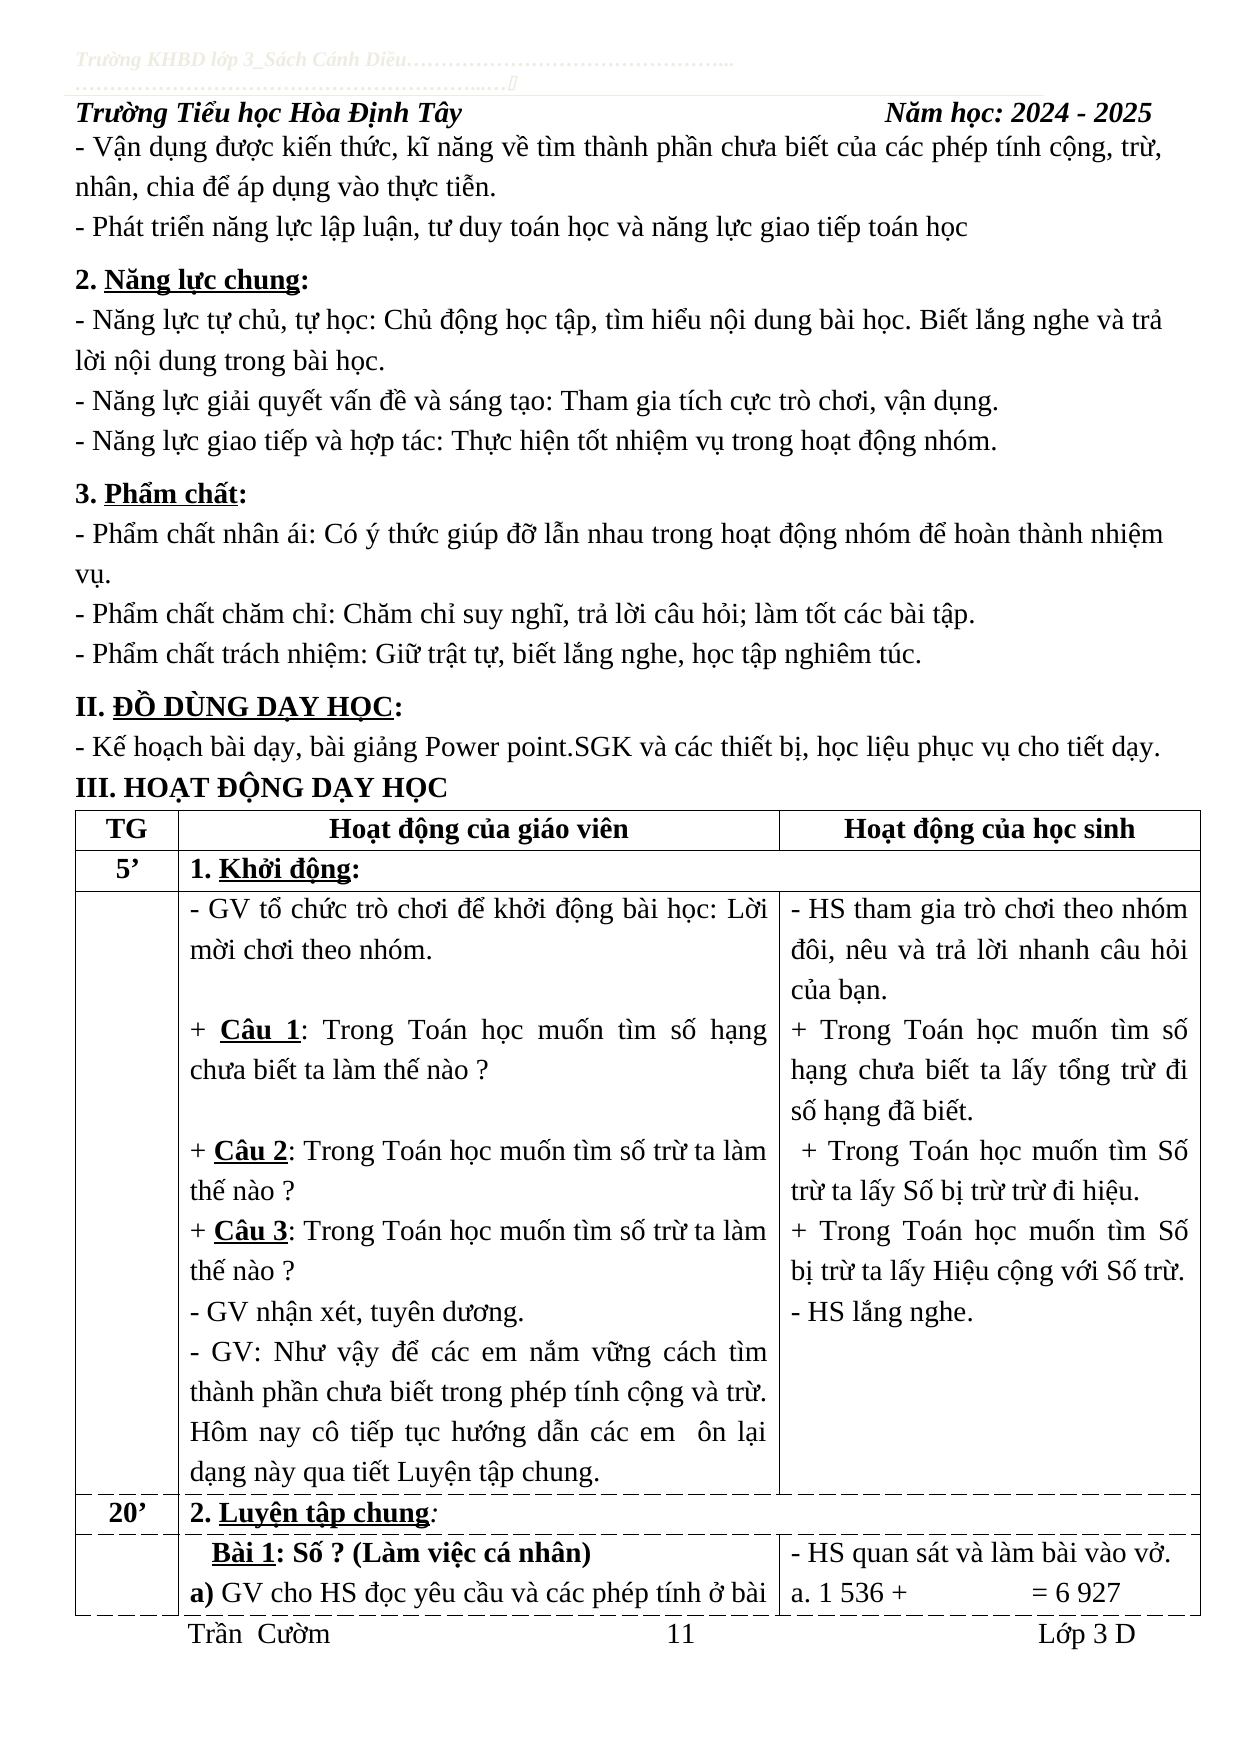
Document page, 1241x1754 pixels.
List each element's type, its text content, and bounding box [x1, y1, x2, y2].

text 3. Phẩm chất: [75, 476, 1165, 509]
text - Vận dụng được kiến thức, kĩ năng về tìm thành phần chưa biết của các phép tính cộng, trừ, nhân, chia để áp dụng vào thực tiễn. [75, 129, 1165, 203]
table_cell [76, 892, 178, 1494]
table_cell 1. Khởi động: [179, 851, 1200, 891]
table_header TG [76, 811, 178, 850]
text - Phẩm chất chăm chỉ: Chăm chỉ suy nghĩ, trả lời câu hỏi; làm tốt các bài tập. [75, 596, 1165, 630]
table_cell [76, 1534, 178, 1615]
text - Phát triển năng lực lập luận, tư duy toán học và năng lực giao tiếp toán học [75, 209, 1165, 243]
table_header Hoạt động của giáo viên [179, 811, 779, 850]
table_cell 5’ [76, 851, 178, 891]
text - Năng lực giao tiếp và hợp tác: Thực hiện tốt nhiệm vụ trong hoạt động nhóm. [75, 423, 1165, 457]
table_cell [780, 1534, 1200, 1615]
text II. ĐỒ DÙNG DẠY HỌC: [75, 689, 1165, 723]
text - Năng lực tự chủ, tự học: Chủ động học tập, tìm hiểu nội dung bài học. Biết lắng nghe và trả lời nội dung trong bài học. [75, 302, 1165, 376]
table_cell - GV tổ chức trò chơi để khởi động bài học: Lời mời chơi theo nhóm. + Câu 1: Trong Toán học muốn tìm số hạng chưa biết ta làm thế nào ? + Câu 2: Trong Toán học muốn tìm số trừ ta làm thế nào ? + Câu 3: Trong Toán học muốn tìm số trừ ta làm thế nào ? - GV nhận xét, tuyên dương. - GV: Như vậy để các em nắm vững cách tìm thành phần chưa biết trong phép tính cộng và trừ. Hôm nay cô tiếp tục hướng dẫn các em ôn lại dạng này qua tiết Luyện tập chung. [179, 892, 779, 1494]
text - Kế hoạch bài dạy, bài giảng Power point.SGK và các thiết bị, học liệu phục vụ cho tiết dạy. [75, 729, 1165, 763]
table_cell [179, 1534, 779, 1615]
text - Phẩm chất trách nhiệm: Giữ trật tự, biết lắng nghe, học tập nghiêm túc. [75, 637, 1165, 670]
text III. HOẠT ĐỘNG DẠY HỌC [75, 770, 1165, 803]
text 2. Năng lực chung: [75, 262, 1165, 296]
table_cell 2. Luyện tập chung: [179, 1494, 1200, 1534]
table_cell - HS tham gia trò chơi theo nhóm đôi, nêu và trả lời nhanh câu hỏi của bạn. + Trong Toán học muốn tìm số hạng chưa biết ta lấy tổng trừ đi số hạng đã biết. + Trong Toán học muốn tìm Số trừ ta lấy Số bị trừ trừ đi hiệu. + Trong Toán học muốn tìm Số bị trừ ta lấy Hiệu cộng với Số trừ. - HS lắng nghe. [780, 892, 1200, 1494]
table_header Hoạt động của học sinh [780, 811, 1200, 850]
text - Phẩm chất nhân ái: Có ý thức giúp đỡ lẫn nhau trong hoạt động nhóm để hoàn thành nhiệm vụ. [75, 516, 1165, 590]
text - Năng lực giải quyết vấn đề và sáng tạo: Tham gia tích cực trò chơi, vận dụng. [75, 383, 1165, 416]
table_cell 20’ [76, 1494, 178, 1534]
